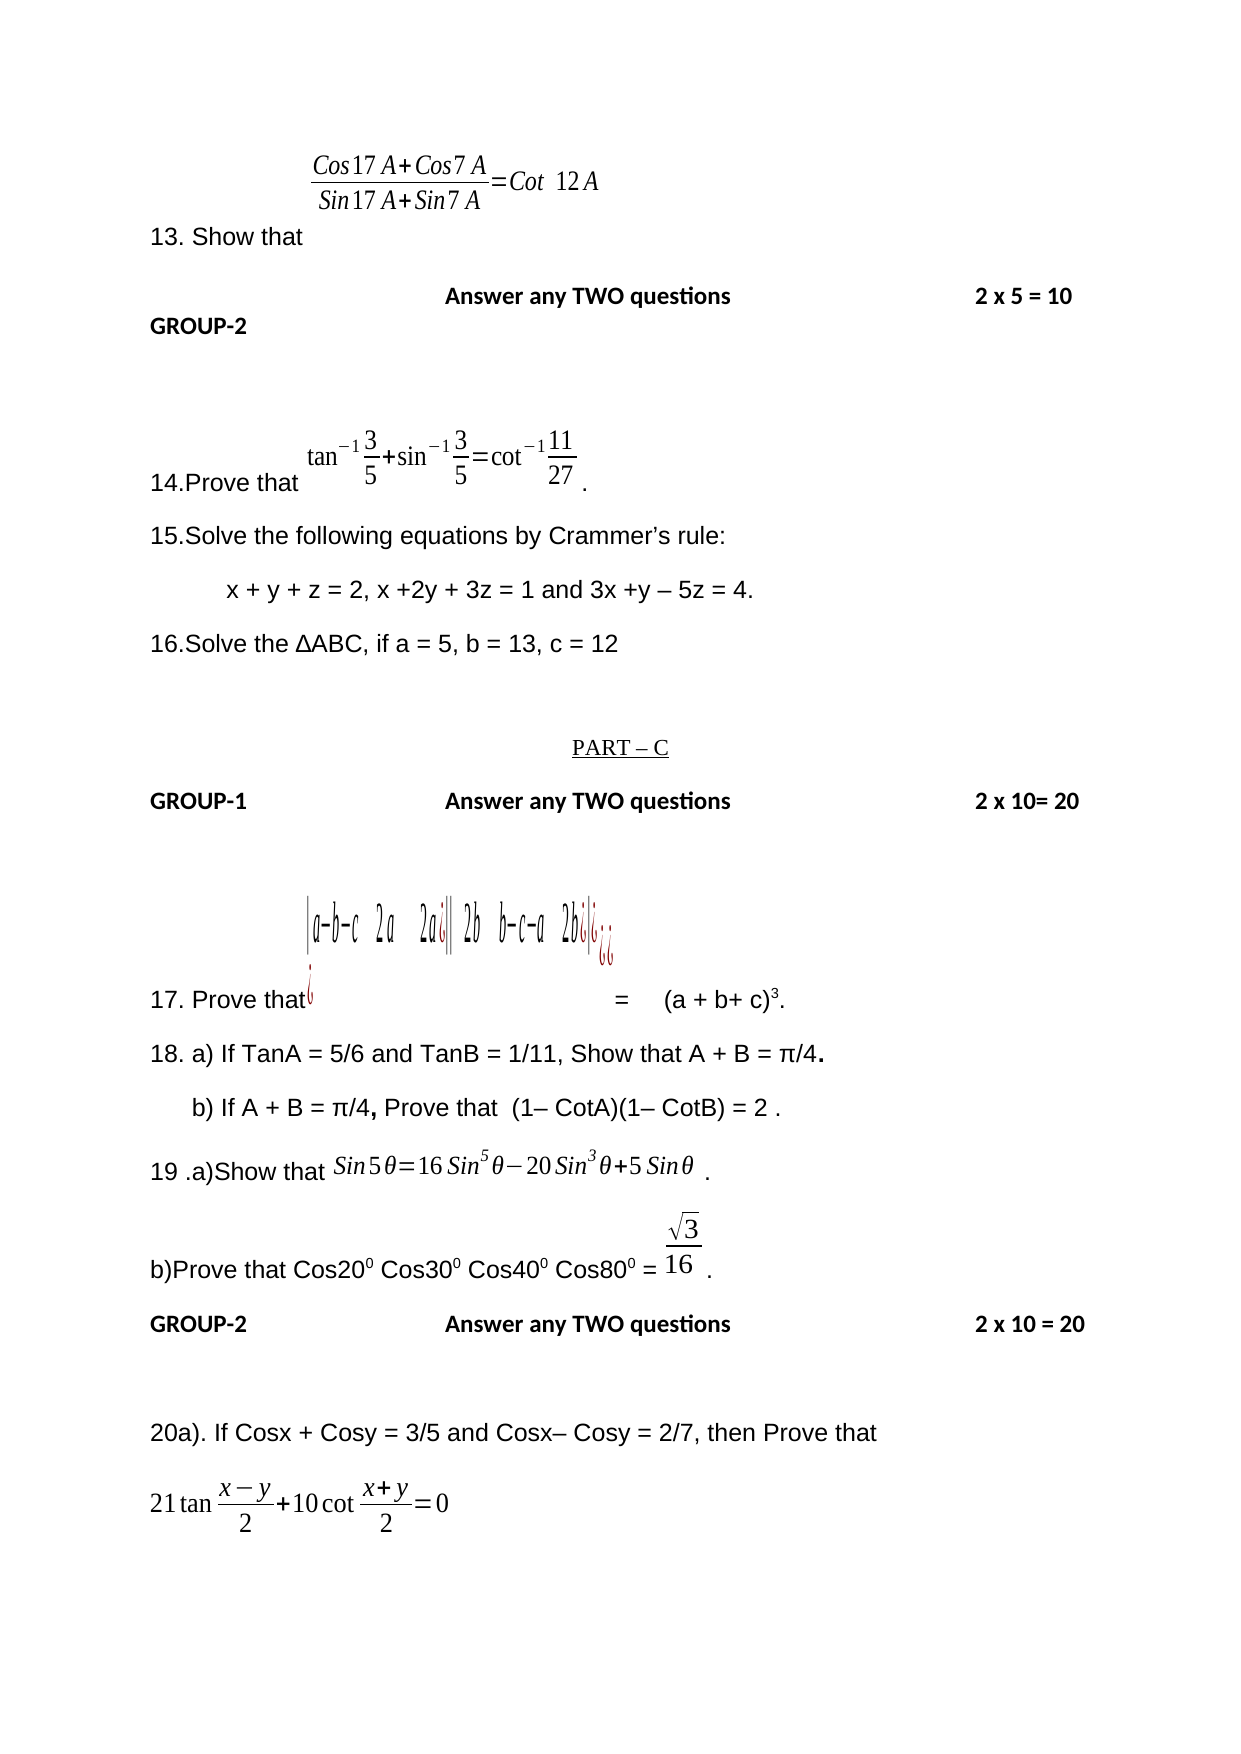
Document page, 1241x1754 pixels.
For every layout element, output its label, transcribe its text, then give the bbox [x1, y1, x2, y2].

text GROUP-1 Answer any TWO questions 2 x 10= 20 [150, 785, 1090, 816]
text 14.Prove that . [150, 424, 1090, 496]
text 17. Prove that= (a + b+ c)3. [150, 892, 1090, 1014]
text 15.Solve the following equations by Crammer’s rule: [150, 521, 1090, 550]
text GROUP-2 Answer any TWO questions 2 x 5 = 10 [150, 280, 1090, 341]
text 20a). If Cosx + Cosy = 3/5 and Cosx– Cosy = 2/7, then Prove that [150, 1418, 1090, 1447]
text 18. a) If TanA = 5/6 and TanB = 1/11, Show that A + B = π/4. [150, 1039, 1090, 1068]
text 16.Solve the ∆ABC, if a = 5, b = 13, c = 12 [150, 629, 1090, 658]
text PART – C [150, 734, 1090, 760]
text b) If A + B = π/4, Prove that (1– CotA)(1– CotB) = 2 . [150, 1093, 1090, 1122]
text 19 .a)Show that . [150, 1147, 1090, 1185]
text b)Prove that Cos200 Cos300 Cos400 Cos800 = . [150, 1210, 1090, 1283]
text x + y + z = 2, x +2y + 3z = 1 and 3x +y – 5z = 4. [150, 575, 1090, 604]
text 13. Show that [150, 150, 1090, 250]
text GROUP-2 Answer any TWO questions 2 x 10 = 20 [150, 1309, 1090, 1339]
